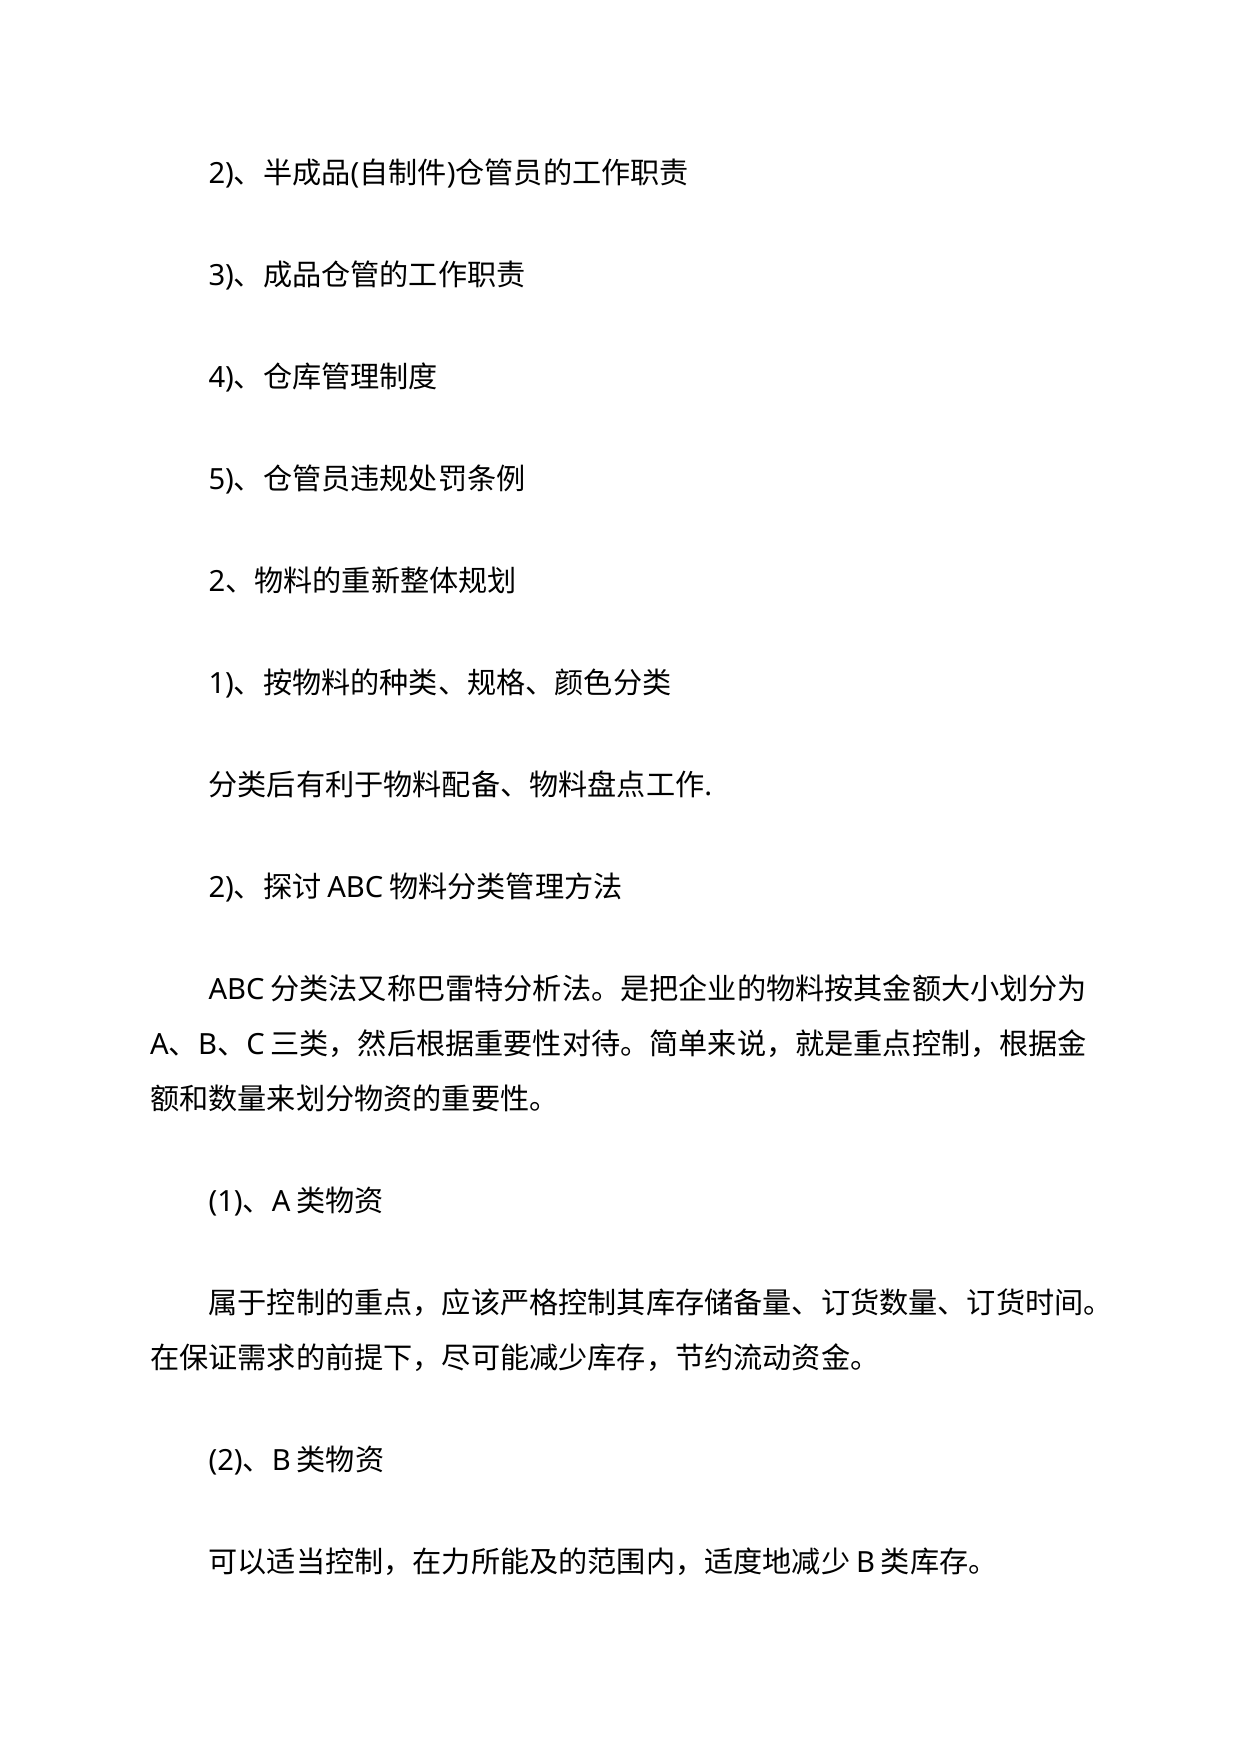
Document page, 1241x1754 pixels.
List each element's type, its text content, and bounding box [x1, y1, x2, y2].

text 4)、仓库管理制度 [150, 354, 1090, 396]
text 属于控制的重点，应该严格控制其库存储备量、订货数量、订货时间。在保证需求的前提下，尽可能减少库存，节约流动资金。 [150, 1279, 1090, 1377]
text (1)、A类物资 [150, 1178, 1090, 1220]
text 可以适当控制，在力所能及的范围内，适度地减少B类库存。 [150, 1538, 1090, 1581]
text 3)、成品仓管的工作职责 [150, 252, 1090, 294]
text 1)、按物料的种类、规格、颜色分类 [150, 660, 1090, 702]
text 5)、仓管员违规处罚条例 [150, 456, 1090, 498]
text (2)、B类物资 [150, 1436, 1090, 1479]
text 2)、半成品(自制件)仓管员的工作职责 [150, 150, 1090, 192]
text 2、物料的重新整体规划 [150, 558, 1090, 600]
text 分类后有利于物料配备、物料盘点工作. [150, 762, 1090, 804]
text ABC分类法又称巴雷特分析法。是把企业的物料按其金额大小划分为A、B、C三类，然后根据重要性对待。简单来说，就是重点控制，根据金额和数量来划分物资的重要性。 [150, 966, 1090, 1118]
text 2)、探讨ABC物料分类管理方法 [150, 864, 1090, 906]
